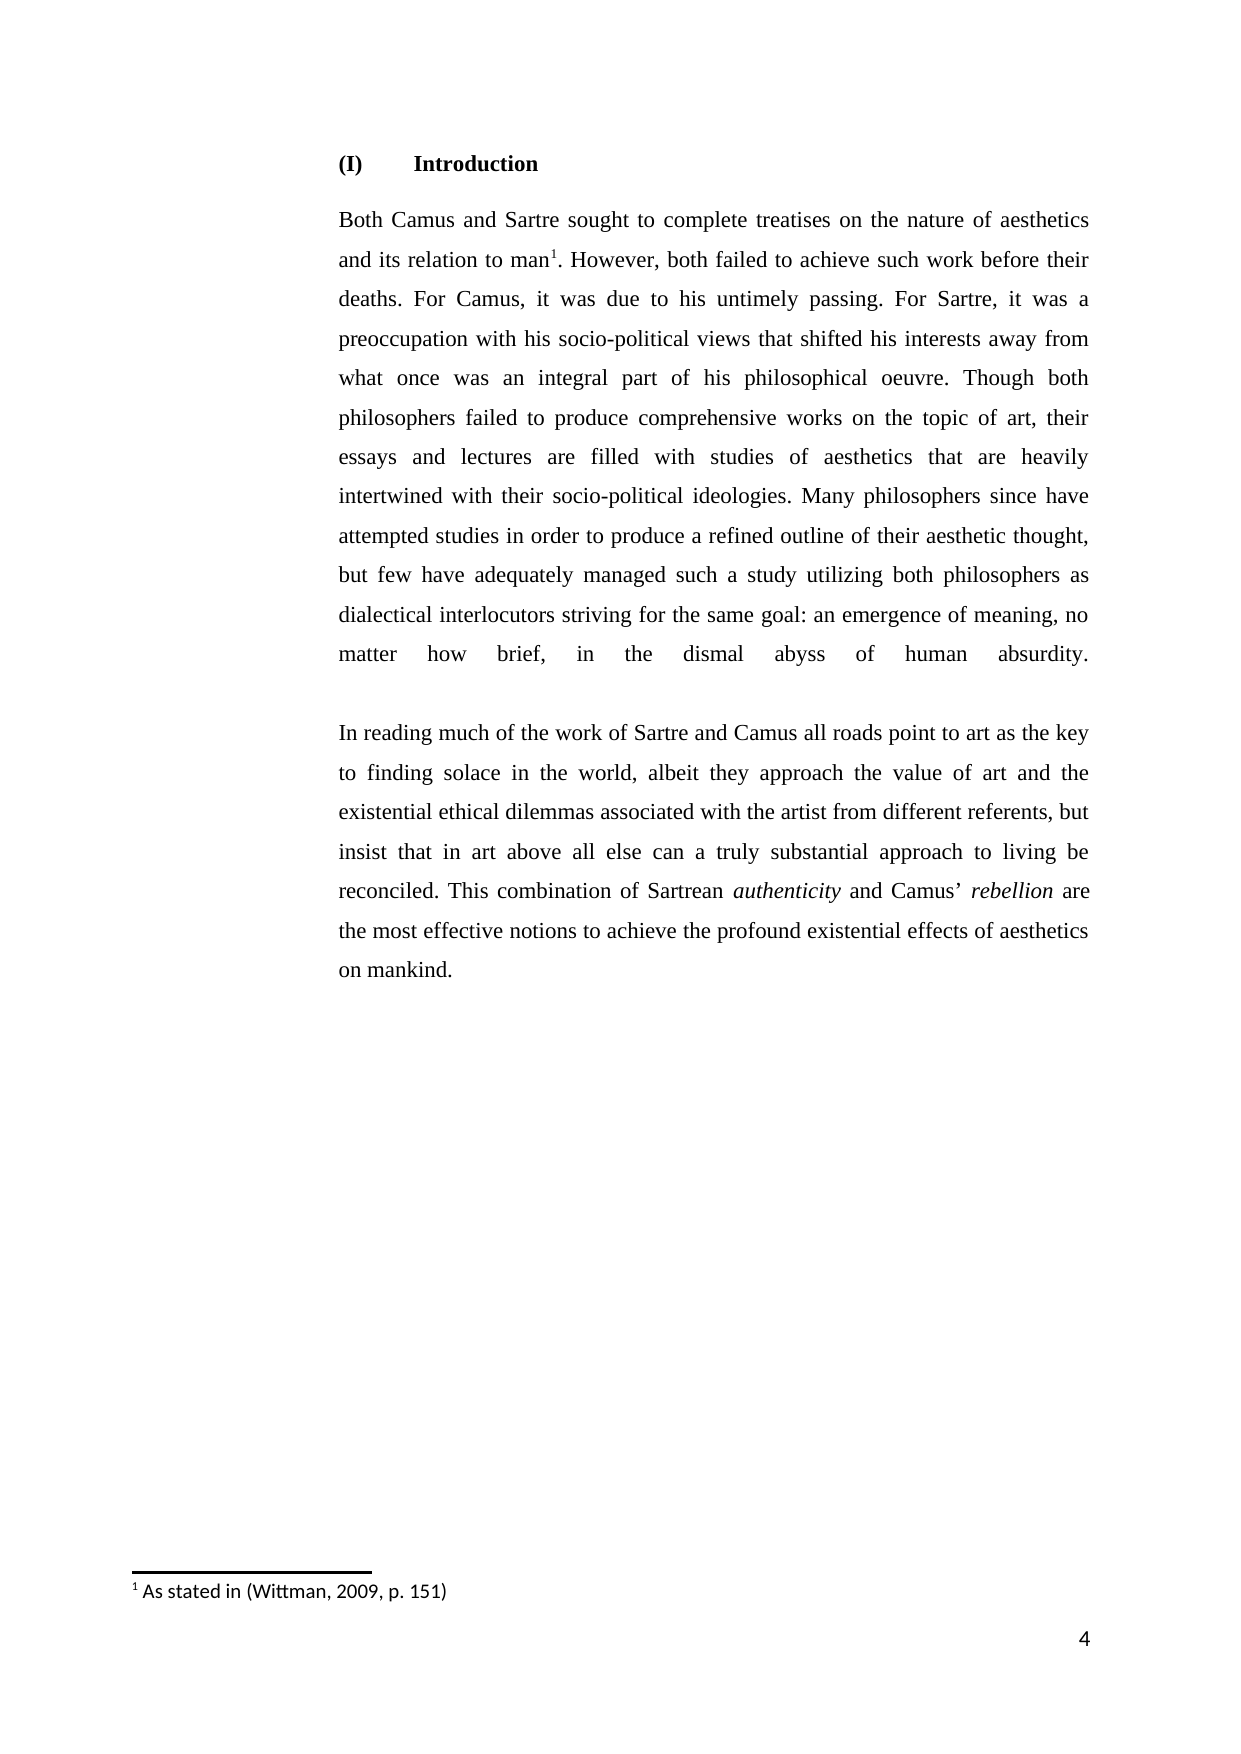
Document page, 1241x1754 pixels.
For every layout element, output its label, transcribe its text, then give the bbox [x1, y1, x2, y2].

list Introduction [338, 150, 1090, 176]
text Both Camus and Sartre sought to complete treatises on the nature of aesthetics and its relation to man. However, both failed to achieve such work before their deaths. For Camus, it was due to his untimely passing. For Sartre, it was a preoccupation with his socio-political views that shifted his interests away from what once was an integral part of his philosophical oeuvre. Though both philosophers failed to produce comprehensive works on the topic of art, their essays and lectures are filled with studies of aesthetics that are heavily intertwined with their socio-political ideologies. Many philosophers since have attempted studies in order to produce a refined outline of their aesthetic thought, but few have adequately managed such a study utilizing both philosophers as dialectical interlocutors striving for the same goal: an emergence of meaning, no matter how brief, in the dismal abyss of human absurdity. In reading much of the work of Sartre and Camus all roads point to art as the key to finding solace in the world, albeit they approach the value of art and the existential ethical dilemmas associated with the artist from different referents, but insist that in art above all else can a truly substantial approach to living be reconciled. This combination of Sartrean authenticity and Camus’ rebellion are the most effective notions to achieve the profound existential effects of aesthetics on mankind. [338, 206, 1090, 983]
